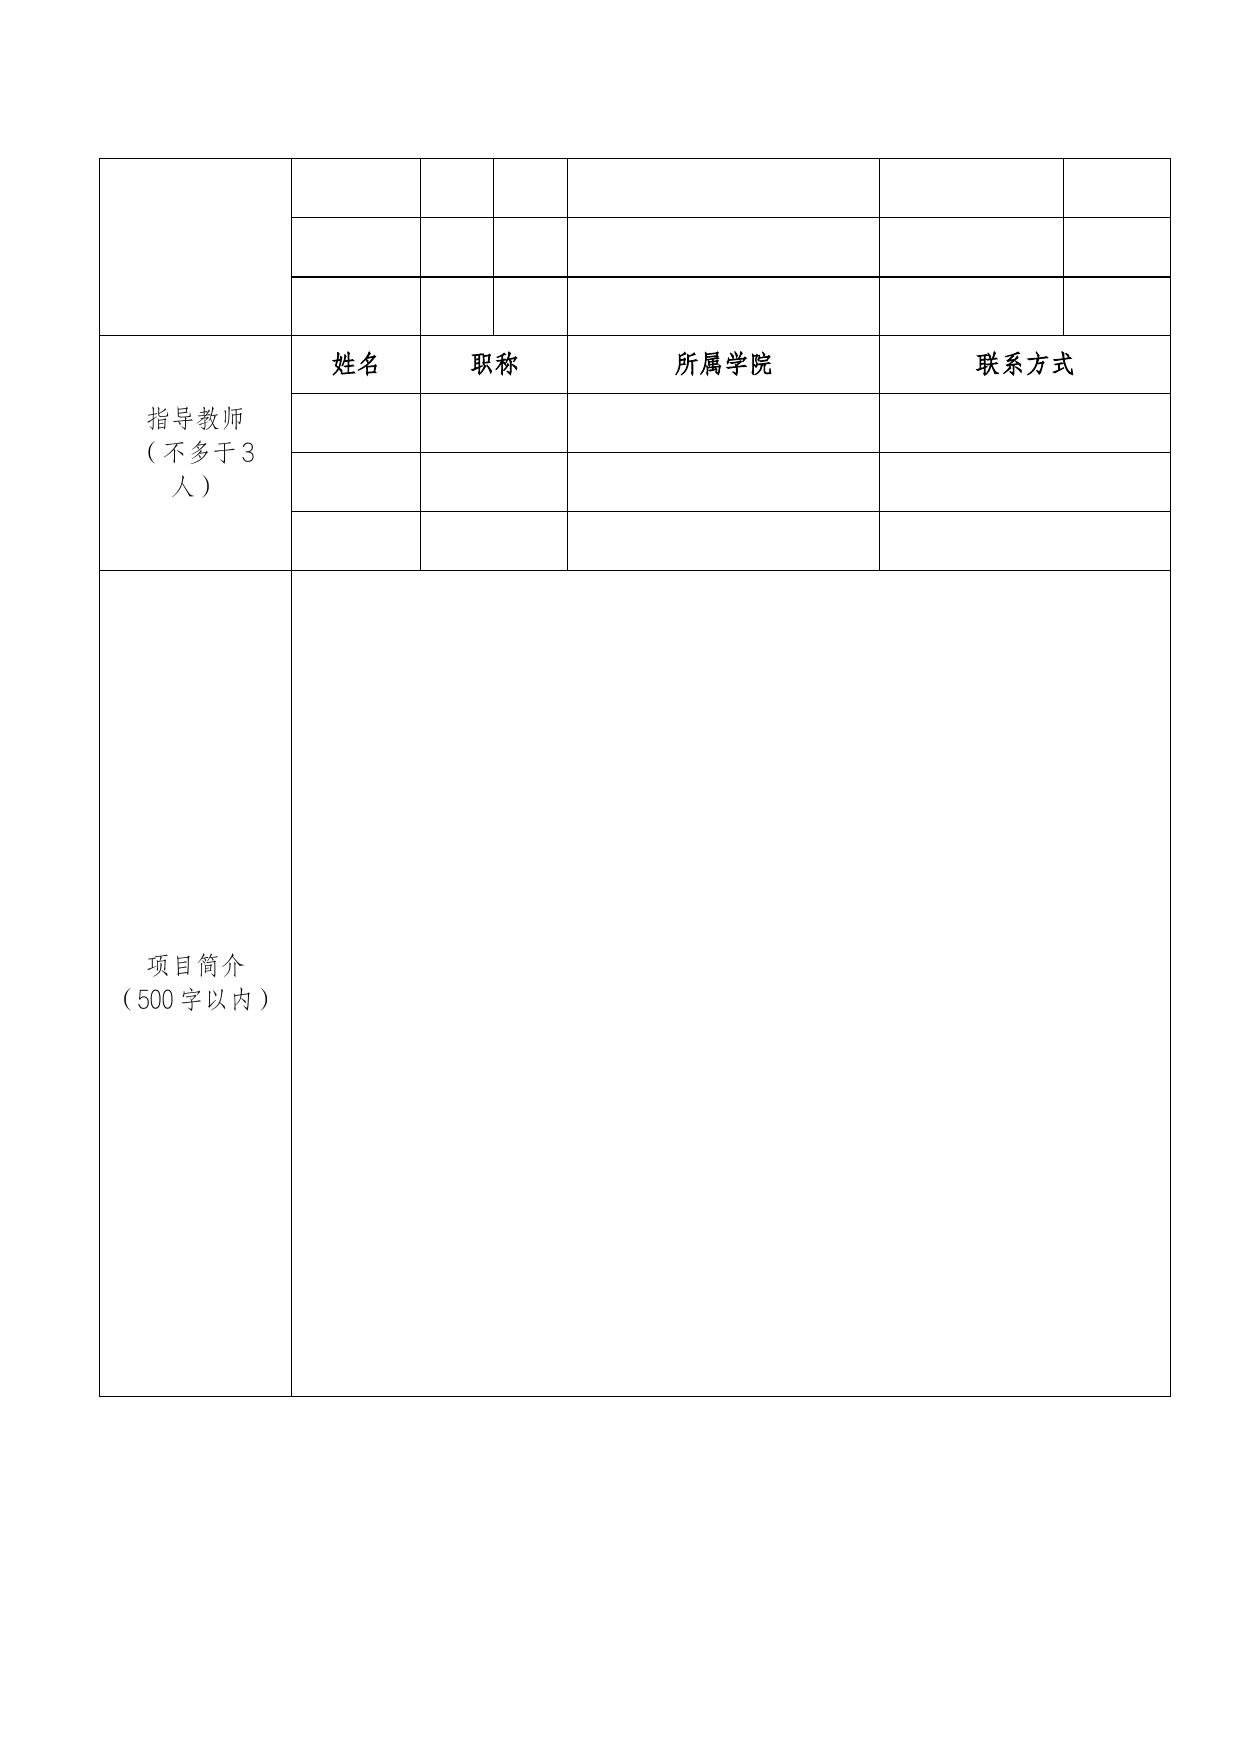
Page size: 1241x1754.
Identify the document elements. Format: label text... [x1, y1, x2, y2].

table_cell 指导教师 （不多于3人） [100, 336, 291, 570]
table_cell [568, 512, 879, 570]
table_cell [1064, 159, 1170, 217]
table_cell [421, 218, 493, 276]
table_cell [421, 278, 493, 335]
table_cell [292, 394, 420, 452]
table_cell [880, 512, 1170, 570]
table_cell 联系方式 [880, 336, 1170, 393]
table_cell [568, 278, 879, 335]
table_cell [494, 278, 567, 335]
table_cell [494, 218, 567, 276]
table_cell 姓名 [292, 336, 420, 393]
table_cell [421, 159, 493, 217]
table_cell [292, 512, 420, 570]
table_cell [568, 159, 879, 217]
table_cell [568, 453, 879, 511]
table_cell [1064, 278, 1170, 335]
table_cell [292, 453, 420, 511]
table_cell 职称 [421, 336, 567, 393]
table_cell 所属学院 [568, 336, 879, 393]
table_cell [880, 159, 1063, 217]
table_cell [568, 394, 879, 452]
table_cell [880, 278, 1063, 335]
table_cell [421, 453, 567, 511]
table_cell 项目简介 （500字以内） [100, 571, 291, 1396]
table_cell [292, 159, 420, 217]
table_cell [880, 394, 1170, 452]
table_cell [1064, 218, 1170, 276]
table_cell [880, 218, 1063, 276]
table_cell [292, 571, 1170, 1396]
table_cell [292, 278, 420, 335]
table_cell [568, 218, 879, 276]
table_cell [421, 394, 567, 452]
table_cell [421, 512, 567, 570]
table_cell [880, 453, 1170, 511]
table_cell [494, 159, 567, 217]
table_cell [292, 218, 420, 276]
